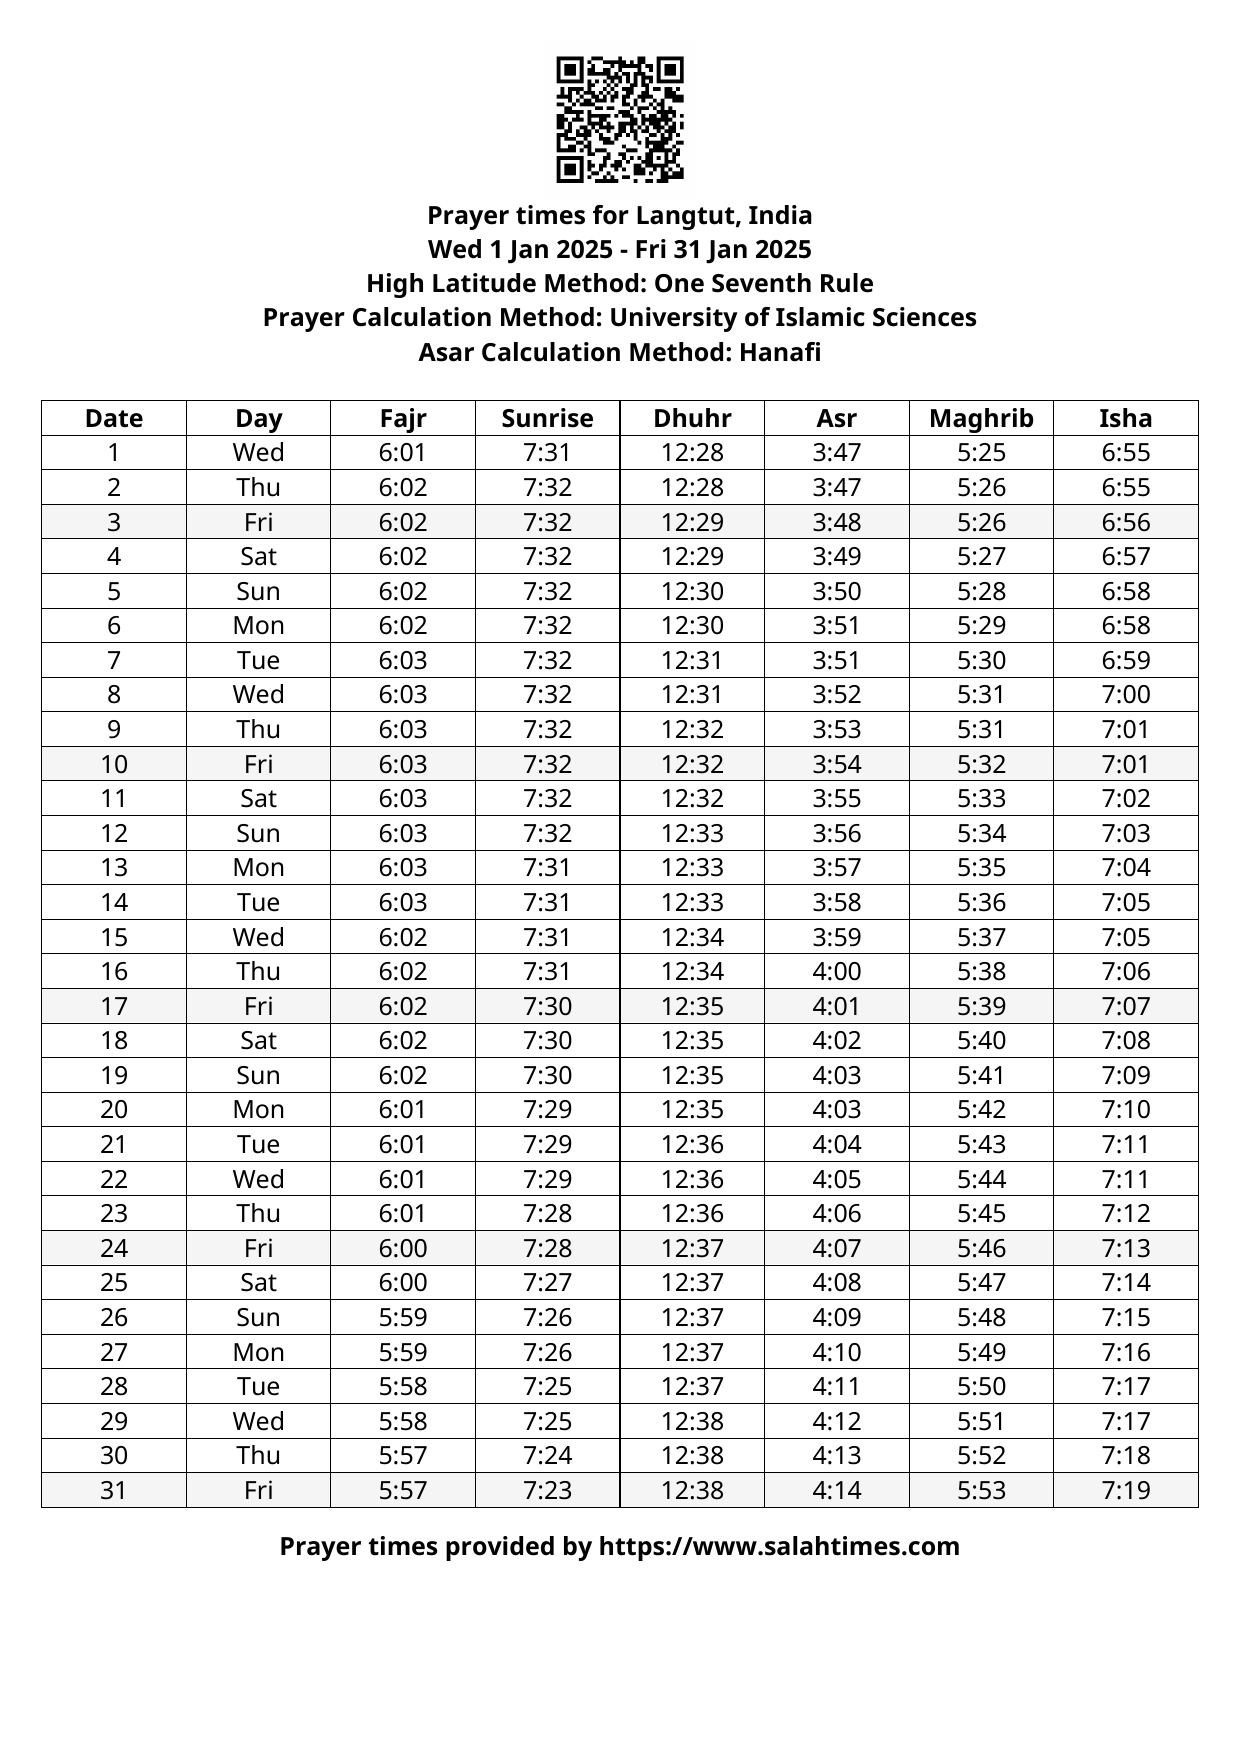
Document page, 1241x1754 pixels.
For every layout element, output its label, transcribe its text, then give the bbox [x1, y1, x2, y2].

table_cell Thu [187, 470, 330, 504]
text Asar Calculation Method: Hanafi [42, 334, 1198, 368]
table_cell 21 [42, 1127, 186, 1161]
table_cell 5:25 [910, 436, 1053, 469]
table_cell 5:59 [331, 1300, 475, 1334]
table_cell 5:37 [910, 920, 1053, 953]
table_cell 7:04 [1054, 851, 1198, 884]
table_cell 6:02 [331, 539, 475, 573]
table_cell 29 [42, 1404, 186, 1437]
table_cell Sat [187, 1266, 330, 1299]
table_cell 2 [42, 470, 186, 504]
table_cell 24 [42, 1231, 186, 1264]
table_cell 30 [42, 1439, 186, 1472]
table_cell 7:31 [476, 851, 619, 884]
table_cell 6:02 [331, 989, 475, 1022]
table_cell 4:06 [765, 1196, 909, 1230]
table_cell Sat [187, 1024, 330, 1057]
table_cell 7:09 [1054, 1058, 1198, 1092]
table_cell Tue [187, 1369, 330, 1403]
table_cell 6:02 [331, 505, 475, 538]
table_cell 12:31 [621, 678, 764, 711]
table_cell 12:35 [621, 1093, 764, 1126]
table_cell 7:30 [476, 989, 619, 1022]
text Wed 1 Jan 2025 - Fri 31 Jan 2025 [42, 232, 1198, 266]
table_cell 12:35 [621, 1024, 764, 1057]
table_cell 6:03 [331, 851, 475, 884]
table_cell 4:10 [765, 1335, 909, 1368]
table_cell 3:48 [765, 505, 909, 538]
text Prayer times for Langtut, India [42, 198, 1198, 232]
table_cell 3:52 [765, 678, 909, 711]
table_cell 7:32 [476, 539, 619, 573]
table_cell 5:44 [910, 1162, 1053, 1195]
table_cell 12:37 [621, 1335, 764, 1368]
table_cell 5:36 [910, 885, 1053, 919]
table_cell 5:38 [910, 954, 1053, 988]
table_cell 6:02 [331, 954, 475, 988]
table_cell 26 [42, 1300, 186, 1334]
table_cell 12:33 [621, 816, 764, 849]
table_header Asr [765, 401, 909, 434]
table_cell 6:01 [331, 436, 475, 469]
table_cell 4:05 [765, 1162, 909, 1195]
table_cell 7:17 [1054, 1404, 1198, 1437]
table_cell 6:59 [1054, 643, 1198, 677]
table_cell 12:38 [621, 1473, 764, 1507]
table_cell 7:31 [476, 885, 619, 919]
table_cell 12:32 [621, 747, 764, 780]
table_cell 3:53 [765, 712, 909, 746]
table_cell 3:51 [765, 609, 909, 642]
table_cell 6:02 [331, 609, 475, 642]
table_cell 6:03 [331, 781, 475, 815]
table_cell 3:51 [765, 643, 909, 677]
table_cell 8 [42, 678, 186, 711]
table_cell 12:34 [621, 920, 764, 953]
table_cell 5:34 [910, 816, 1053, 849]
table_cell 6:58 [1054, 574, 1198, 607]
table_cell 15 [42, 920, 186, 953]
table_cell 12:33 [621, 851, 764, 884]
table_cell 12:31 [621, 643, 764, 677]
table_cell Fri [187, 1231, 330, 1264]
table_header Day [187, 401, 330, 434]
table_cell 5:28 [910, 574, 1053, 607]
table_cell 12:29 [621, 505, 764, 538]
table_cell 12:37 [621, 1266, 764, 1299]
table_cell 23 [42, 1196, 186, 1230]
table_cell 7:12 [1054, 1196, 1198, 1230]
table_cell Tue [187, 885, 330, 919]
table_cell 4:07 [765, 1231, 909, 1264]
table_cell 4:13 [765, 1439, 909, 1472]
table_cell 5:48 [910, 1300, 1053, 1334]
table_cell Thu [187, 1439, 330, 1472]
table_cell 1 [42, 436, 186, 469]
table_cell 12:35 [621, 1058, 764, 1092]
table_header Dhuhr [621, 401, 764, 434]
table_cell 7:17 [1054, 1369, 1198, 1403]
table_cell 12:38 [621, 1404, 764, 1437]
table_cell 7:32 [476, 816, 619, 849]
table_cell 19 [42, 1058, 186, 1092]
table_cell 7:29 [476, 1127, 619, 1161]
table_cell 5:43 [910, 1127, 1053, 1161]
table_cell 6:01 [331, 1127, 475, 1161]
table_cell 7:24 [476, 1439, 619, 1472]
table_cell Wed [187, 1162, 330, 1195]
table_cell 7:26 [476, 1335, 619, 1368]
table_cell 7:29 [476, 1093, 619, 1126]
table_cell 10 [42, 747, 186, 780]
table_cell 7:28 [476, 1196, 619, 1230]
table_cell 6:58 [1054, 609, 1198, 642]
table_cell 5:47 [910, 1266, 1053, 1299]
table_cell 17 [42, 989, 186, 1022]
table_cell 12:35 [621, 989, 764, 1022]
table_cell 7:32 [476, 505, 619, 538]
table_cell 7:27 [476, 1266, 619, 1299]
table_header Maghrib [910, 401, 1053, 434]
table_cell 7:30 [476, 1024, 619, 1057]
table_cell 5 [42, 574, 186, 607]
table_cell 4:14 [765, 1473, 909, 1507]
table_cell 7:32 [476, 470, 619, 504]
table_cell 22 [42, 1162, 186, 1195]
table_cell 9 [42, 712, 186, 746]
table_cell 3:59 [765, 920, 909, 953]
table_cell 7:31 [476, 920, 619, 953]
table_cell 12:38 [621, 1439, 764, 1472]
table_cell 3:56 [765, 816, 909, 849]
table_cell 12:29 [621, 539, 764, 573]
table_cell 11 [42, 781, 186, 815]
table_cell Wed [187, 920, 330, 953]
table_cell 5:33 [910, 781, 1053, 815]
table_cell 12:30 [621, 574, 764, 607]
table_cell Sun [187, 1058, 330, 1092]
table_cell 7:32 [476, 712, 619, 746]
table_cell 7:30 [476, 1058, 619, 1092]
table_cell 3:58 [765, 885, 909, 919]
table_cell 5:53 [910, 1473, 1053, 1507]
table_cell Fri [187, 747, 330, 780]
table_cell 6:03 [331, 885, 475, 919]
table_cell 7:26 [476, 1300, 619, 1334]
table_cell 18 [42, 1024, 186, 1057]
text Prayer times provided by https://www.salahtimes.com [42, 1528, 1198, 1563]
table_cell 6:56 [1054, 505, 1198, 538]
table_cell 7:32 [476, 574, 619, 607]
table_cell 7:03 [1054, 816, 1198, 849]
table_cell 5:57 [331, 1473, 475, 1507]
table_cell 5:46 [910, 1231, 1053, 1264]
table_cell 5:26 [910, 505, 1053, 538]
table_cell 6:57 [1054, 539, 1198, 573]
table_cell 7:32 [476, 609, 619, 642]
table_cell 7:25 [476, 1404, 619, 1437]
table_cell 6:02 [331, 1058, 475, 1092]
table_cell 28 [42, 1369, 186, 1403]
table_cell 5:58 [331, 1369, 475, 1403]
table_cell 5:27 [910, 539, 1053, 573]
table_cell 12:32 [621, 781, 764, 815]
table_cell 6:02 [331, 920, 475, 953]
table_cell Wed [187, 678, 330, 711]
table_cell 6:03 [331, 816, 475, 849]
table_cell 12:32 [621, 712, 764, 746]
table_cell Mon [187, 1093, 330, 1126]
table_cell 7:18 [1054, 1439, 1198, 1472]
table_cell 7:25 [476, 1369, 619, 1403]
table_cell 20 [42, 1093, 186, 1126]
table_cell 5:31 [910, 678, 1053, 711]
table_cell 5:40 [910, 1024, 1053, 1057]
table_cell 7:32 [476, 747, 619, 780]
table_cell 3:57 [765, 851, 909, 884]
table_cell 4:03 [765, 1058, 909, 1092]
table_cell 6:01 [331, 1162, 475, 1195]
table_cell 5:35 [910, 851, 1053, 884]
table_cell 12:28 [621, 436, 764, 469]
text High Latitude Method: One Seventh Rule [42, 266, 1198, 300]
table_cell 6:01 [331, 1093, 475, 1126]
table_cell 6:55 [1054, 436, 1198, 469]
table_cell Fri [187, 1473, 330, 1507]
table_cell Wed [187, 436, 330, 469]
table_cell 6:02 [331, 470, 475, 504]
table_cell 6:03 [331, 747, 475, 780]
table_cell 14 [42, 885, 186, 919]
table_cell 27 [42, 1335, 186, 1368]
table_cell 6 [42, 609, 186, 642]
table_cell 6:02 [331, 1024, 475, 1057]
table_cell 6:03 [331, 712, 475, 746]
table_cell Wed [187, 1404, 330, 1437]
table_cell Mon [187, 1335, 330, 1368]
table_cell Thu [187, 1196, 330, 1230]
table_cell 7:02 [1054, 781, 1198, 815]
table_cell 4 [42, 539, 186, 573]
table_cell 5:41 [910, 1058, 1053, 1092]
table_cell 3:47 [765, 470, 909, 504]
table_cell 7:05 [1054, 885, 1198, 919]
text Prayer Calculation Method: University of Islamic Sciences [42, 300, 1198, 334]
table_cell 6:00 [331, 1266, 475, 1299]
table_cell 4:00 [765, 954, 909, 988]
table_cell 12:36 [621, 1127, 764, 1161]
table_cell 6:02 [331, 574, 475, 607]
table_cell 12:36 [621, 1162, 764, 1195]
table_cell 12:28 [621, 470, 764, 504]
table_cell 7:11 [1054, 1162, 1198, 1195]
table_cell 7:16 [1054, 1335, 1198, 1368]
table_cell Thu [187, 712, 330, 746]
table_header Date [42, 401, 186, 434]
table_header Sunrise [476, 401, 619, 434]
table_cell 5:31 [910, 712, 1053, 746]
table_cell 4:08 [765, 1266, 909, 1299]
table_cell 12:34 [621, 954, 764, 988]
table_cell 3:47 [765, 436, 909, 469]
table_cell 6:03 [331, 678, 475, 711]
table_cell 12:33 [621, 885, 764, 919]
table_cell Sun [187, 1300, 330, 1334]
table_cell 5:50 [910, 1369, 1053, 1403]
table_cell 12:30 [621, 609, 764, 642]
table_cell 7:05 [1054, 920, 1198, 953]
table_cell 4:12 [765, 1404, 909, 1437]
table_cell 7:29 [476, 1162, 619, 1195]
table_header Fajr [331, 401, 475, 434]
table_cell 5:52 [910, 1439, 1053, 1472]
table_cell 7:31 [476, 954, 619, 988]
table_cell 7:08 [1054, 1024, 1198, 1057]
table_cell 12 [42, 816, 186, 849]
table_cell Tue [187, 1127, 330, 1161]
table_cell 3:54 [765, 747, 909, 780]
table_cell 12:37 [621, 1369, 764, 1403]
table_cell 5:58 [331, 1404, 475, 1437]
table_cell 12:37 [621, 1231, 764, 1264]
table_cell 5:57 [331, 1439, 475, 1472]
table_cell 4:11 [765, 1369, 909, 1403]
table_cell 25 [42, 1266, 186, 1299]
table_cell Tue [187, 643, 330, 677]
table_cell 3 [42, 505, 186, 538]
table_cell 7:28 [476, 1231, 619, 1264]
table_cell 4:04 [765, 1127, 909, 1161]
table_cell 3:50 [765, 574, 909, 607]
table_cell 5:49 [910, 1335, 1053, 1368]
table_cell Thu [187, 954, 330, 988]
table_cell 7:01 [1054, 712, 1198, 746]
table_cell 4:09 [765, 1300, 909, 1334]
table_cell 7:19 [1054, 1473, 1198, 1507]
table_cell 5:26 [910, 470, 1053, 504]
table_cell Mon [187, 609, 330, 642]
table_cell 5:30 [910, 643, 1053, 677]
table_cell Sun [187, 816, 330, 849]
table_cell 7:32 [476, 781, 619, 815]
table_cell 7:32 [476, 678, 619, 711]
table_cell Sat [187, 539, 330, 573]
table_cell 7:31 [476, 436, 619, 469]
table_cell 7:32 [476, 643, 619, 677]
table_cell Sat [187, 781, 330, 815]
table_cell 4:01 [765, 989, 909, 1022]
table_cell 6:01 [331, 1196, 475, 1230]
table_cell Fri [187, 505, 330, 538]
table_cell 5:42 [910, 1093, 1053, 1126]
table_cell 7:07 [1054, 989, 1198, 1022]
table_header Isha [1054, 401, 1198, 434]
table_cell Sun [187, 574, 330, 607]
table_cell 7:11 [1054, 1127, 1198, 1161]
table_cell 5:51 [910, 1404, 1053, 1437]
table_cell 7 [42, 643, 186, 677]
table_cell 12:36 [621, 1196, 764, 1230]
table_cell 5:45 [910, 1196, 1053, 1230]
table_cell 12:37 [621, 1300, 764, 1334]
table_cell 3:55 [765, 781, 909, 815]
table_cell 6:00 [331, 1231, 475, 1264]
picture [542, 41, 699, 198]
table_cell 6:03 [331, 643, 475, 677]
table_cell 7:14 [1054, 1266, 1198, 1299]
table_cell Mon [187, 851, 330, 884]
table_cell 5:32 [910, 747, 1053, 780]
table_cell 7:01 [1054, 747, 1198, 780]
table_cell 6:55 [1054, 470, 1198, 504]
table_cell 13 [42, 851, 186, 884]
table_cell 4:03 [765, 1093, 909, 1126]
table_cell 7:00 [1054, 678, 1198, 711]
table_cell 7:06 [1054, 954, 1198, 988]
table_cell 5:39 [910, 989, 1053, 1022]
table_cell 5:59 [331, 1335, 475, 1368]
table_cell 7:13 [1054, 1231, 1198, 1264]
table_cell 16 [42, 954, 186, 988]
table_cell 3:49 [765, 539, 909, 573]
table_cell 7:23 [476, 1473, 619, 1507]
table_cell 4:02 [765, 1024, 909, 1057]
table_cell 7:15 [1054, 1300, 1198, 1334]
table_cell 7:10 [1054, 1093, 1198, 1126]
table_cell 5:29 [910, 609, 1053, 642]
table_cell 31 [42, 1473, 186, 1507]
table_cell Fri [187, 989, 330, 1022]
